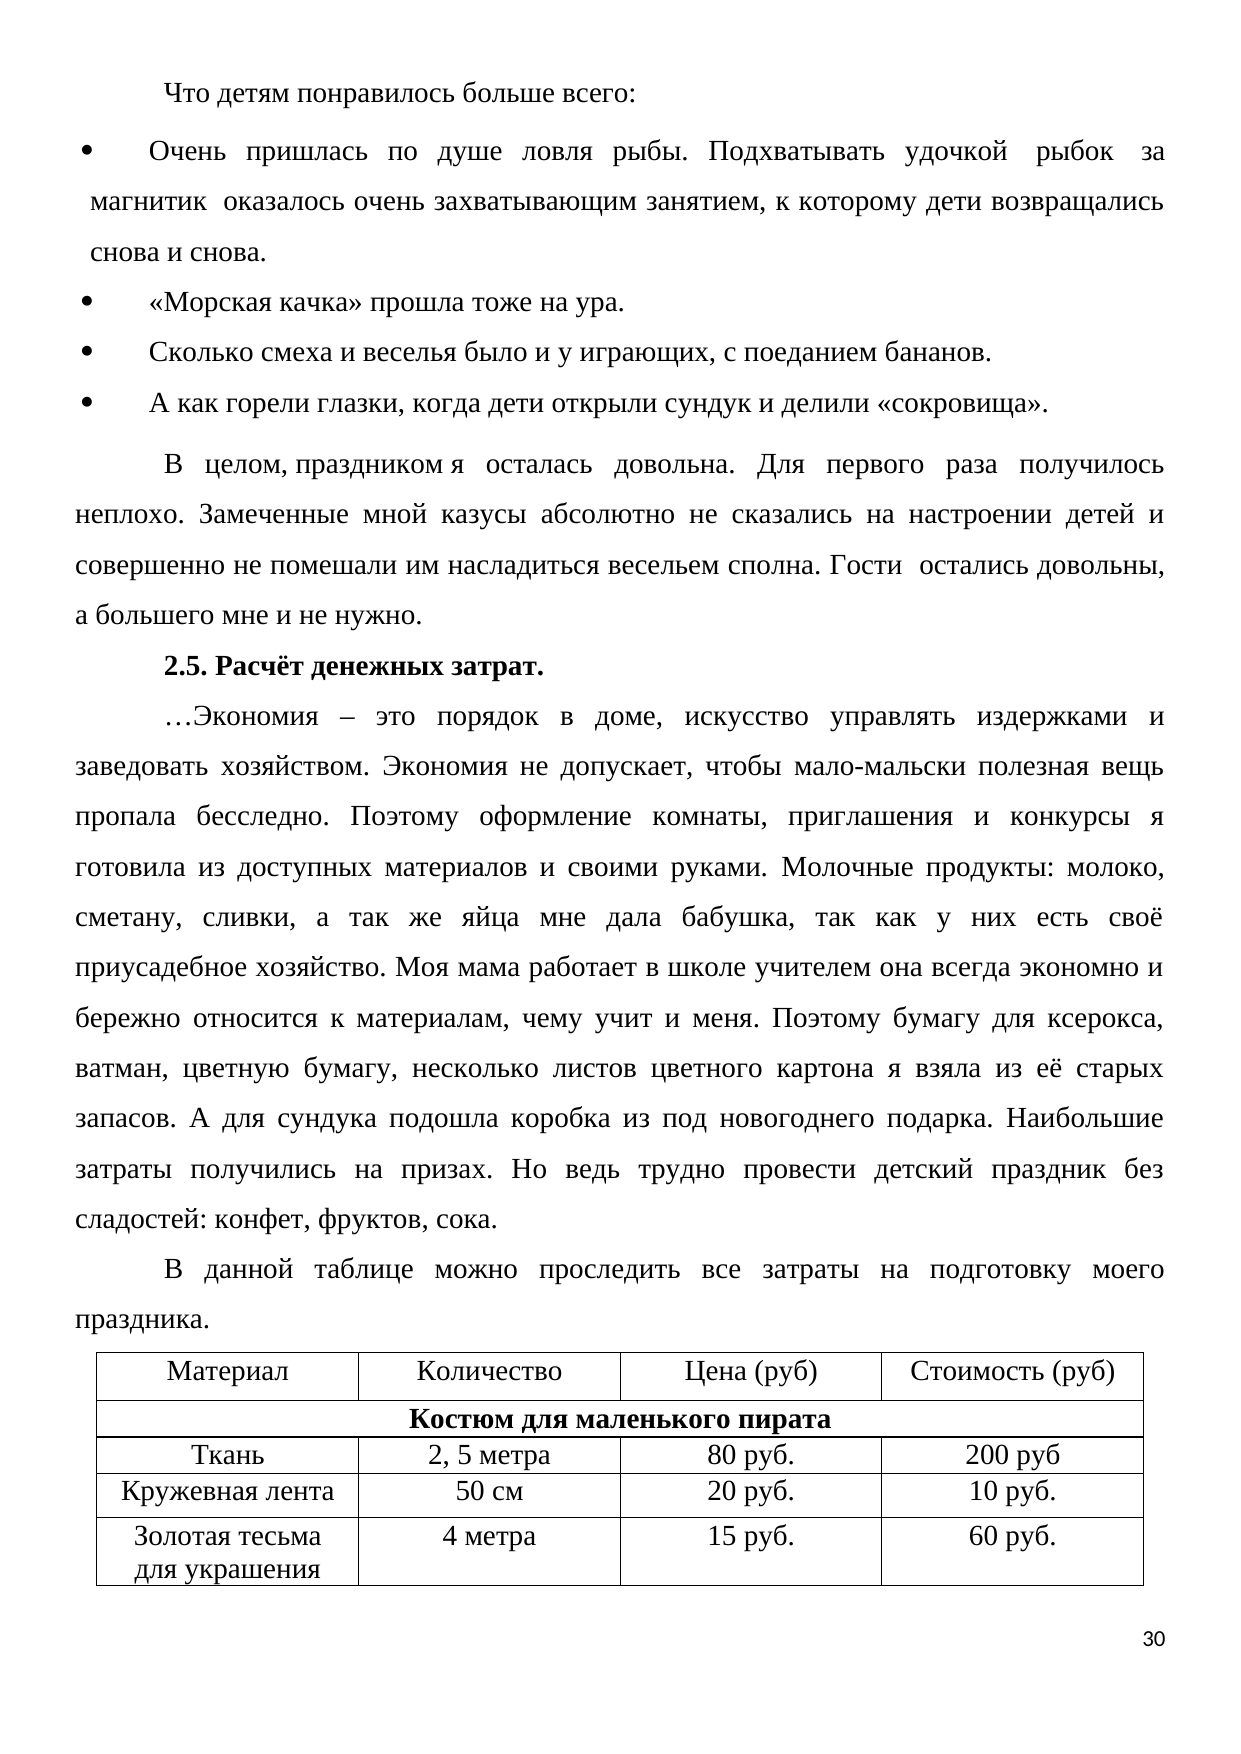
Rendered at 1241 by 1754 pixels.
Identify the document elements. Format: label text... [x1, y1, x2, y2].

table_cell 4 метра [359, 1518, 620, 1585]
table_cell 60 руб. [882, 1518, 1143, 1585]
table_cell 200 руб [882, 1438, 1143, 1472]
table_cell 80 руб. [621, 1438, 881, 1472]
table_cell 2, 5 метра [359, 1438, 620, 1472]
table_header Стоимость (руб) [882, 1353, 1143, 1400]
list Сколько смеха и веселья было и у играющих, с поеданием бананов. [82, 334, 1165, 368]
table_cell Кружевная лента [97, 1474, 358, 1517]
table_header Материал [97, 1353, 358, 1400]
list Очень пришлась по душе ловля рыбы. Подхватывать удочкой рыбок за магнитик оказалось очень захватывающим занятием, к которому дети возвращались снова и снова. [82, 133, 1165, 267]
table_cell Костюм для маленького пирата [97, 1401, 1143, 1436]
table_cell 15 руб. [621, 1518, 881, 1585]
table_cell Золотая тесьма для украшения [97, 1518, 358, 1585]
table_cell 10 руб. [882, 1474, 1143, 1517]
table_cell Ткань [97, 1438, 358, 1472]
text Что детям понравилось больше всего: [75, 75, 1165, 108]
table_header Количество [359, 1353, 620, 1400]
text В данной таблице можно проследить все затраты на подготовку моего праздника. [75, 1251, 1165, 1335]
table_cell 50 см [359, 1474, 620, 1517]
list А как горели глазки, когда дети открыли сундук и делили «сокровища». [82, 385, 1165, 419]
text В целом, праздником я осталась довольна. Для первого раза получилось неплохо. Замеченные мной казусы абсолютно не сказались на настроении детей и совершенно не помешали им насладиться весельем сполна. Гости остались довольны, а большего мне и не нужно. [75, 446, 1165, 631]
text 2.5. Расчёт денежных затрат. [75, 648, 1165, 681]
table_header Цена (руб) [621, 1353, 881, 1400]
text …Экономия – это порядок в доме, искусство управлять издержками и заведовать хозяйством. Экономия не допускает, чтобы мало-мальски полезная вещь пропала бесследно. Поэтому оформление комнаты, приглашения и конкурсы я готовила из доступных материалов и своими руками. Молочные продукты: молоко, сметану, сливки, а так же яйца мне дала бабушка, так как у них есть своё приусадебное хозяйство. Моя мама работает в школе учителем она всегда экономно и бережно относится к материалам, чему учит и меня. Поэтому бумагу для ксерокса, ватман, цветную бумагу, несколько листов цветного картона я взяла из её старых запасов. А для сундука подошла коробка из под новогоднего подарка. Наибольшие затраты получились на призах. Но ведь трудно провести детский праздник без сладостей: конфет, фруктов, сока. [75, 698, 1165, 1234]
list «Морская качка» прошла тоже на ура. [82, 284, 1165, 318]
table_cell 20 руб. [621, 1474, 881, 1517]
